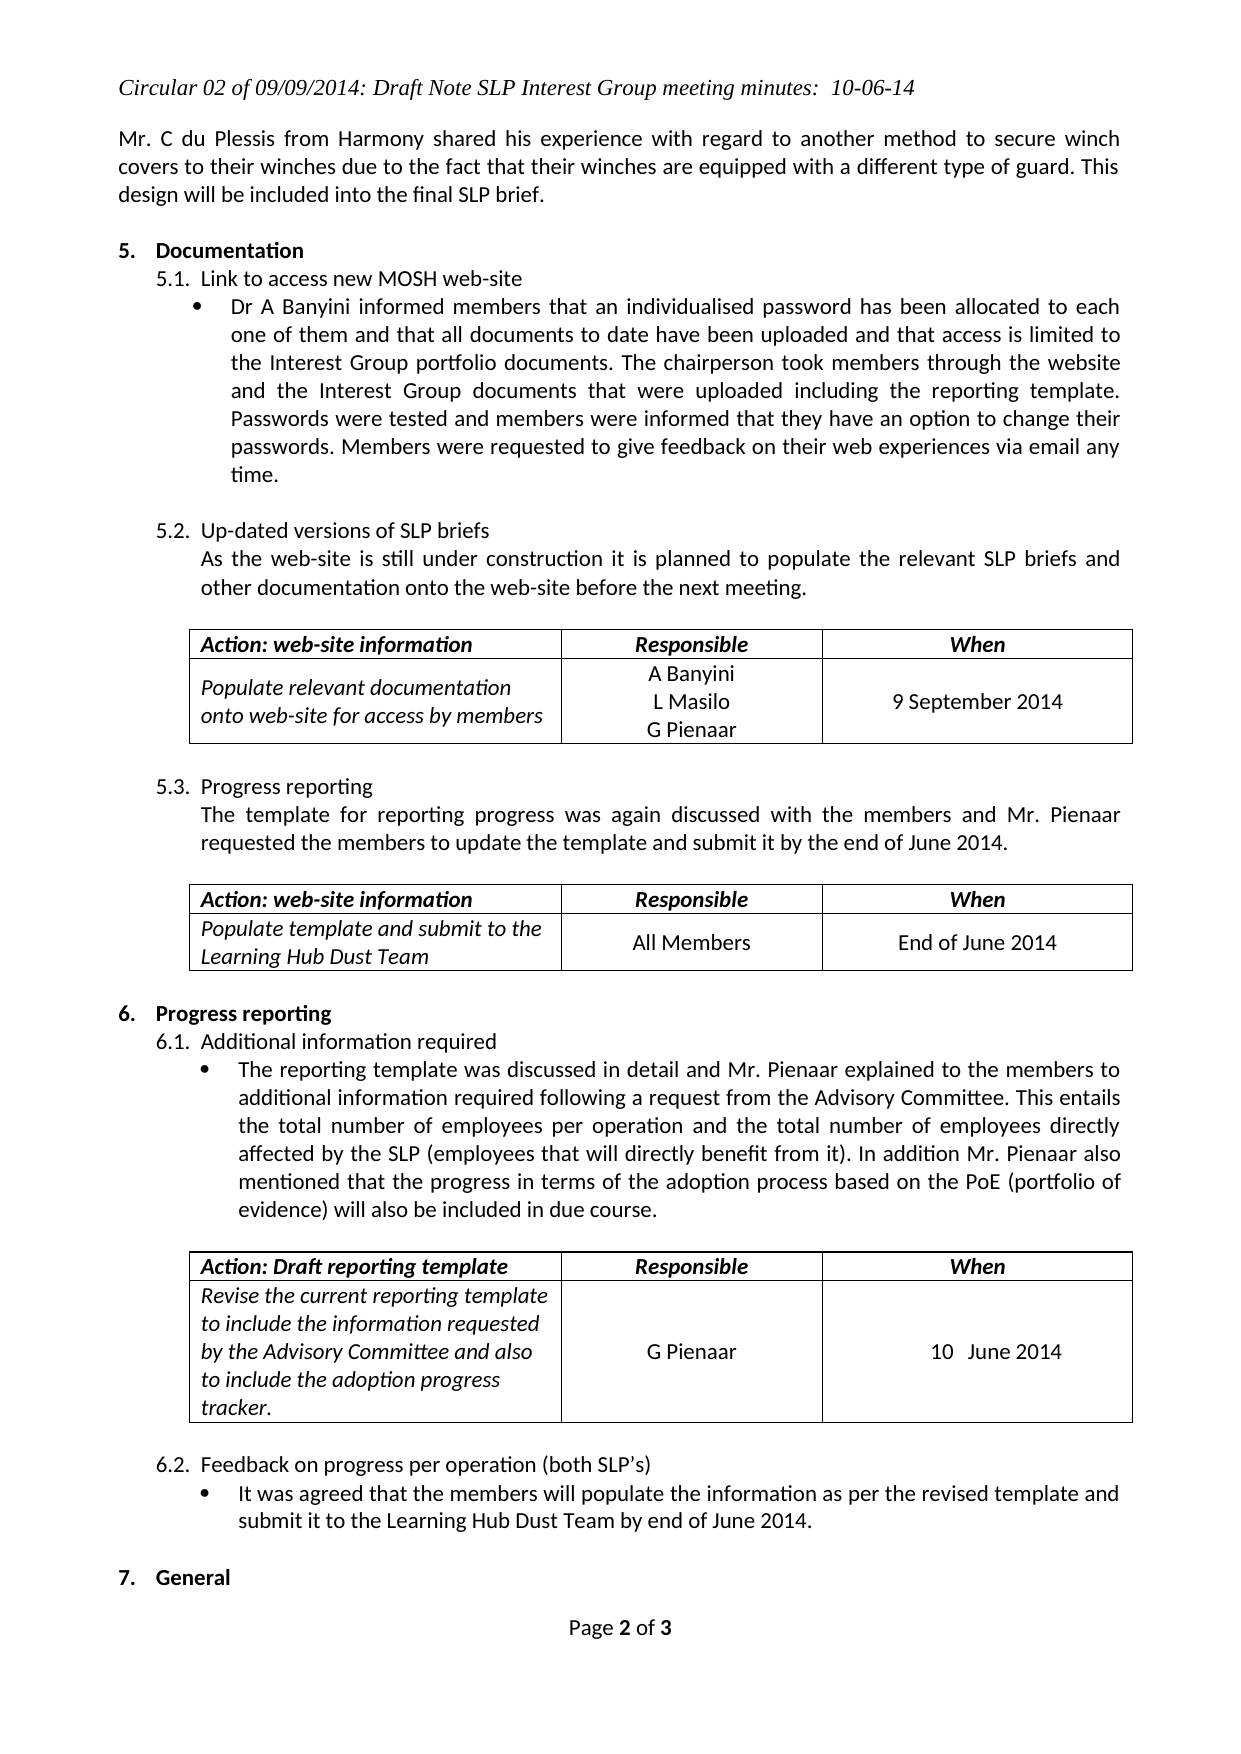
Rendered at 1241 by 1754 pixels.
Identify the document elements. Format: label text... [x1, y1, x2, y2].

table_header Action: web-site information [190, 885, 561, 913]
table_header When [823, 1253, 1132, 1280]
table_cell A Banyini L Masilo G Pienaar [562, 659, 822, 743]
table_header When [823, 885, 1132, 913]
table_cell All Members [562, 914, 822, 970]
list General [118, 1563, 1122, 1591]
table_cell Populate relevant documentation onto web-site for access by members [190, 659, 561, 743]
list Link to access new MOSH web-site [156, 264, 1122, 292]
table_cell Revise the current reporting template to include the information requested by the Advisory Committee and also to include the adoption progress tracker. [190, 1281, 561, 1422]
list Progress reporting [118, 999, 1122, 1027]
table_header Responsible [562, 630, 822, 658]
table_cell June 2014 [823, 1281, 1132, 1422]
list Dr A Banyini informed members that an individualised password has been allocated to each one of them and that all documents to date have been uploaded and that access is limited to the Interest Group portfolio documents. The chairperson took members through the website and the Interest Group documents that were uploaded including the reporting template. Passwords were tested and members were informed that they have an option to change their passwords. Members were requested to give feedback on their web experiences via email any time. [193, 292, 1122, 488]
list Additional information required [156, 1027, 1122, 1055]
list Up-dated versions of SLP briefs [156, 517, 1122, 544]
table_header Action: web-site information [190, 630, 561, 658]
table_header Action: Draft reporting template [190, 1253, 561, 1280]
table_cell Populate template and submit to the Learning Hub Dust Team [190, 914, 561, 970]
table_cell End of June 2014 [823, 914, 1132, 970]
list Mr. C du Plessis from Harmony shared his experience with regard to another method to secure winch covers to their winches due to the fact that their winches are equipped with a different type of guard. This design will be included into the final SLP brief. [118, 124, 1122, 208]
text As the web-site is still under construction it is planned to populate the relevant SLP briefs and other documentation onto the web-site before the next meeting. [201, 544, 1122, 601]
table_cell G Pienaar [562, 1281, 822, 1422]
list It was agreed that the members will populate the information as per the revised template and submit it to the Learning Hub Dust Team by end of June 2014. [201, 1479, 1122, 1535]
list Progress reporting [156, 772, 1122, 800]
text The template for reporting progress was again discussed with the members and Mr. Pienaar requested the members to update the template and submit it by the end of June 2014. [201, 800, 1122, 856]
table_header Responsible [562, 885, 822, 913]
list The reporting template was discussed in detail and Mr. Pienaar explained to the members to additional information required following a request from the Advisory Committee. This entails the total number of employees per operation and the total number of employees directly affected by the SLP (employees that will directly benefit from it). In addition Mr. Pienaar also mentioned that the progress in terms of the adoption process based on the PoE (portfolio of evidence) will also be included in due course. [201, 1055, 1122, 1223]
table_cell 9 September 2014 [823, 659, 1132, 743]
table_header When [823, 630, 1132, 658]
list Feedback on progress per operation (both SLP’s) [156, 1451, 1122, 1479]
list Documentation [118, 236, 1122, 264]
table_header Responsible [562, 1253, 822, 1280]
